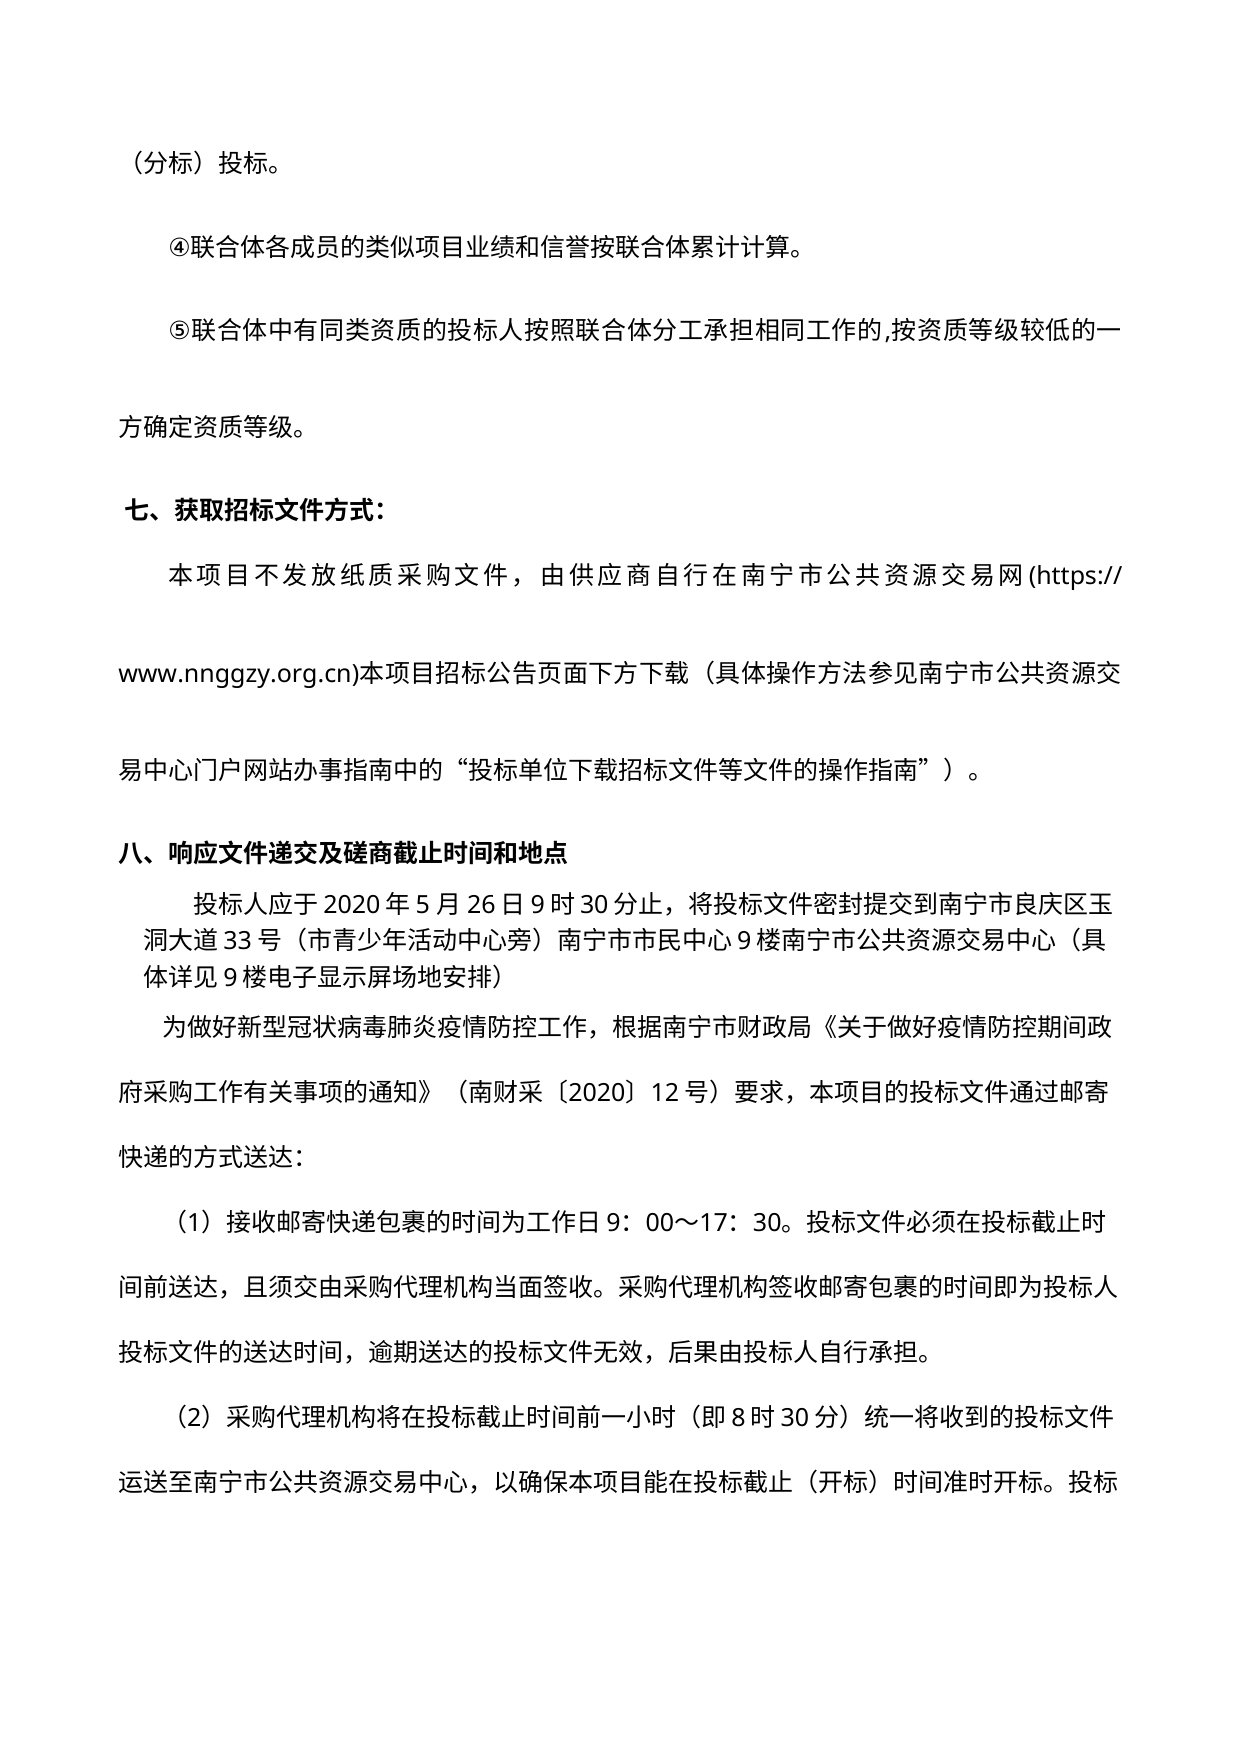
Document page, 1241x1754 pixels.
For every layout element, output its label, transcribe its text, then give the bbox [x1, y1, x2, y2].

text 为做好新型冠状病毒肺炎疫情防控工作，根据南宁市财政局《关于做好疫情防控期间政府采购工作有关事项的通知》（南财采〔2020〕12号）要求，本项目的投标文件通过邮寄快递的方式送达： [118, 993, 1122, 1188]
text （1）接收邮寄快递包裹的时间为工作日9：00～17：30。投标文件必须在投标截止时间前送达，且须交由采购代理机构当面签收。采购代理机构签收邮寄包裹的时间即为投标人投标文件的送达时间，逾期送达的投标文件无效，后果由投标人自行承担。 [118, 1188, 1122, 1383]
text 七、获取招标文件方式： [118, 476, 1122, 541]
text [118, 1383, 1122, 1513]
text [118, 129, 1122, 194]
text ⑤联合体中有同类资质的投标人按照联合体分工承担相同工作的,按资质等级较低的一方确定资质等级。 [118, 296, 1122, 458]
list 投标人应于2020年5 月 26日9时30分止，将投标文件密封提交到南宁市良庆区玉洞大道33号（市青少年活动中心旁）南宁市市民中心9楼南宁市公共资源交易中心（具体详见9楼电子显示屏场地安排） [143, 884, 1122, 993]
text 本项目不发放纸质采购文件，由供应商自行在南宁市公共资源交易网(https://www.nnggzy.org.cn)本项目招标公告页面下方下载（具体操作方法参见南宁市公共资源交易中心门户网站办事指南中的“投标单位下载招标文件等文件的操作指南”）。 [118, 541, 1122, 801]
text ④联合体各成员的类似项目业绩和信誉按联合体累计计算。 [118, 213, 1122, 278]
list 响应文件递交及磋商截止时间和地点 [118, 819, 1122, 884]
